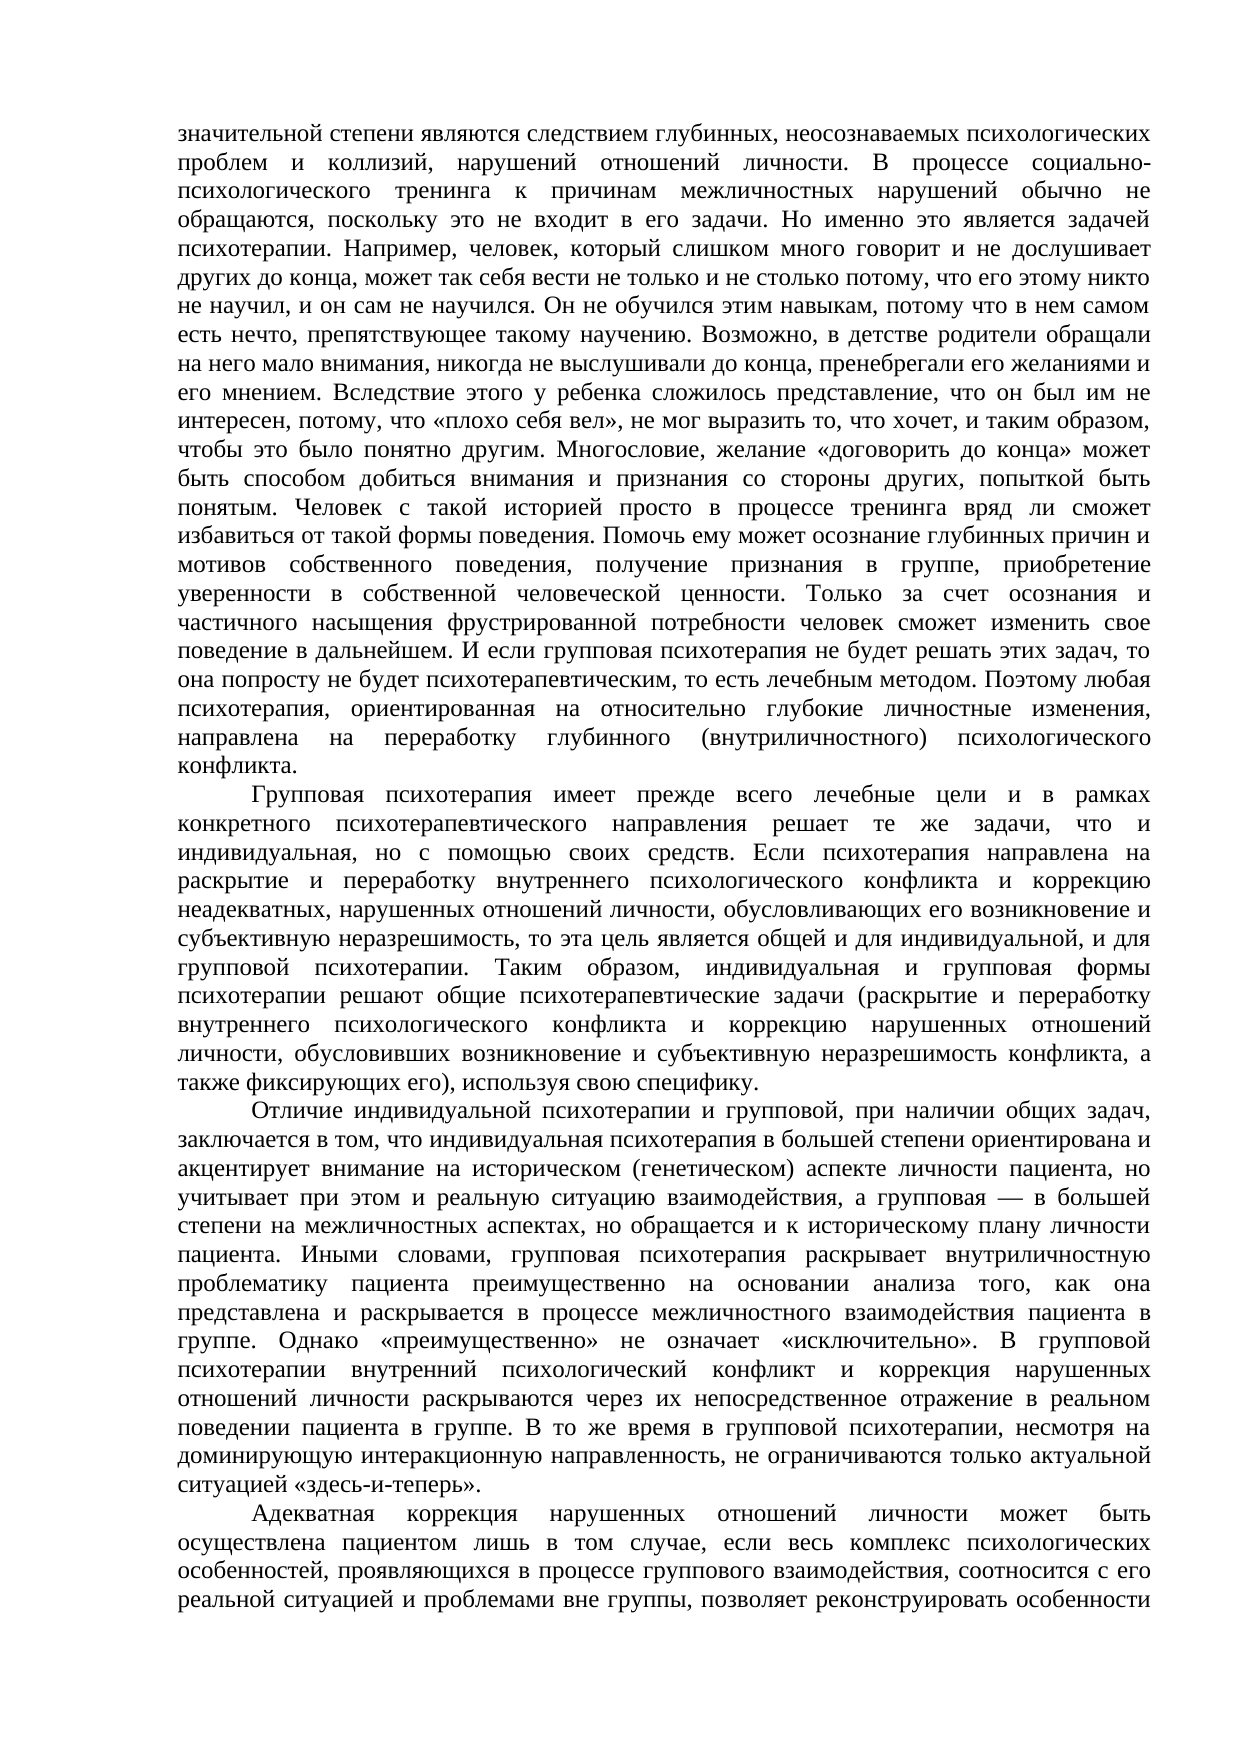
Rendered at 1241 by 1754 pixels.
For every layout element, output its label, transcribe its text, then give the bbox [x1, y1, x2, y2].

text Групповая психотерапия имеет прежде всего лечебные цели и в рамках конкретного психотерапевтического направления решает те же задачи, что и индивидуальная, но с помощью своих средств. Если психотерапия направлена на раскрытие и переработку внутреннего психологического конфликта и коррекцию неадекватных, нарушенных отношений личности, обусловливающих его возникновение и субъективную неразрешимость, то эта цель является общей и для индивидуальной, и для групповой психотерапии. Таким образом, индивидуальная и групповая формы психотерапии решают общие психотерапевтические задачи (раскрытие и переработку внутреннего психологического конфликта и коррекцию нарушенных отношений личности, обусловивших возникновение и субъективную неразрешимость конфликта, а также фиксирующих его), используя свою специфику. [177, 779, 1152, 1096]
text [177, 118, 1152, 779]
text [177, 1498, 1152, 1613]
text Отличие индивидуальной психотерапии и групповой, при наличии общих задач, заключается в том, что индивидуальная психотерапия в большей степени ориентирована и акцентирует внимание на историческом (генетическом) аспекте личности пациента, но учитывает при этом и реальную ситуацию взаимодействия, а групповая — в большей степени на межличностных аспектах, но обращается и к историческому плану личности пациента. Иными словами, групповая психотерапия раскрывает внутриличностную проблематику пациента преимущественно на основании анализа того, как она представлена и раскрывается в процессе межличностного взаимодействия пациента в группе. Однако «преимущественно» не означает «исключительно». В групповой психотерапии внутренний психологический конфликт и коррекция нарушенных отношений личности раскрываются через их непосредственное отражение в реальном поведении пациента в группе. В то же время в групповой психотерапии, несмотря на доминирующую интеракционную направленность, не ограничиваются только актуальной ситуацией «здесь-и-теперь». [177, 1096, 1152, 1498]
